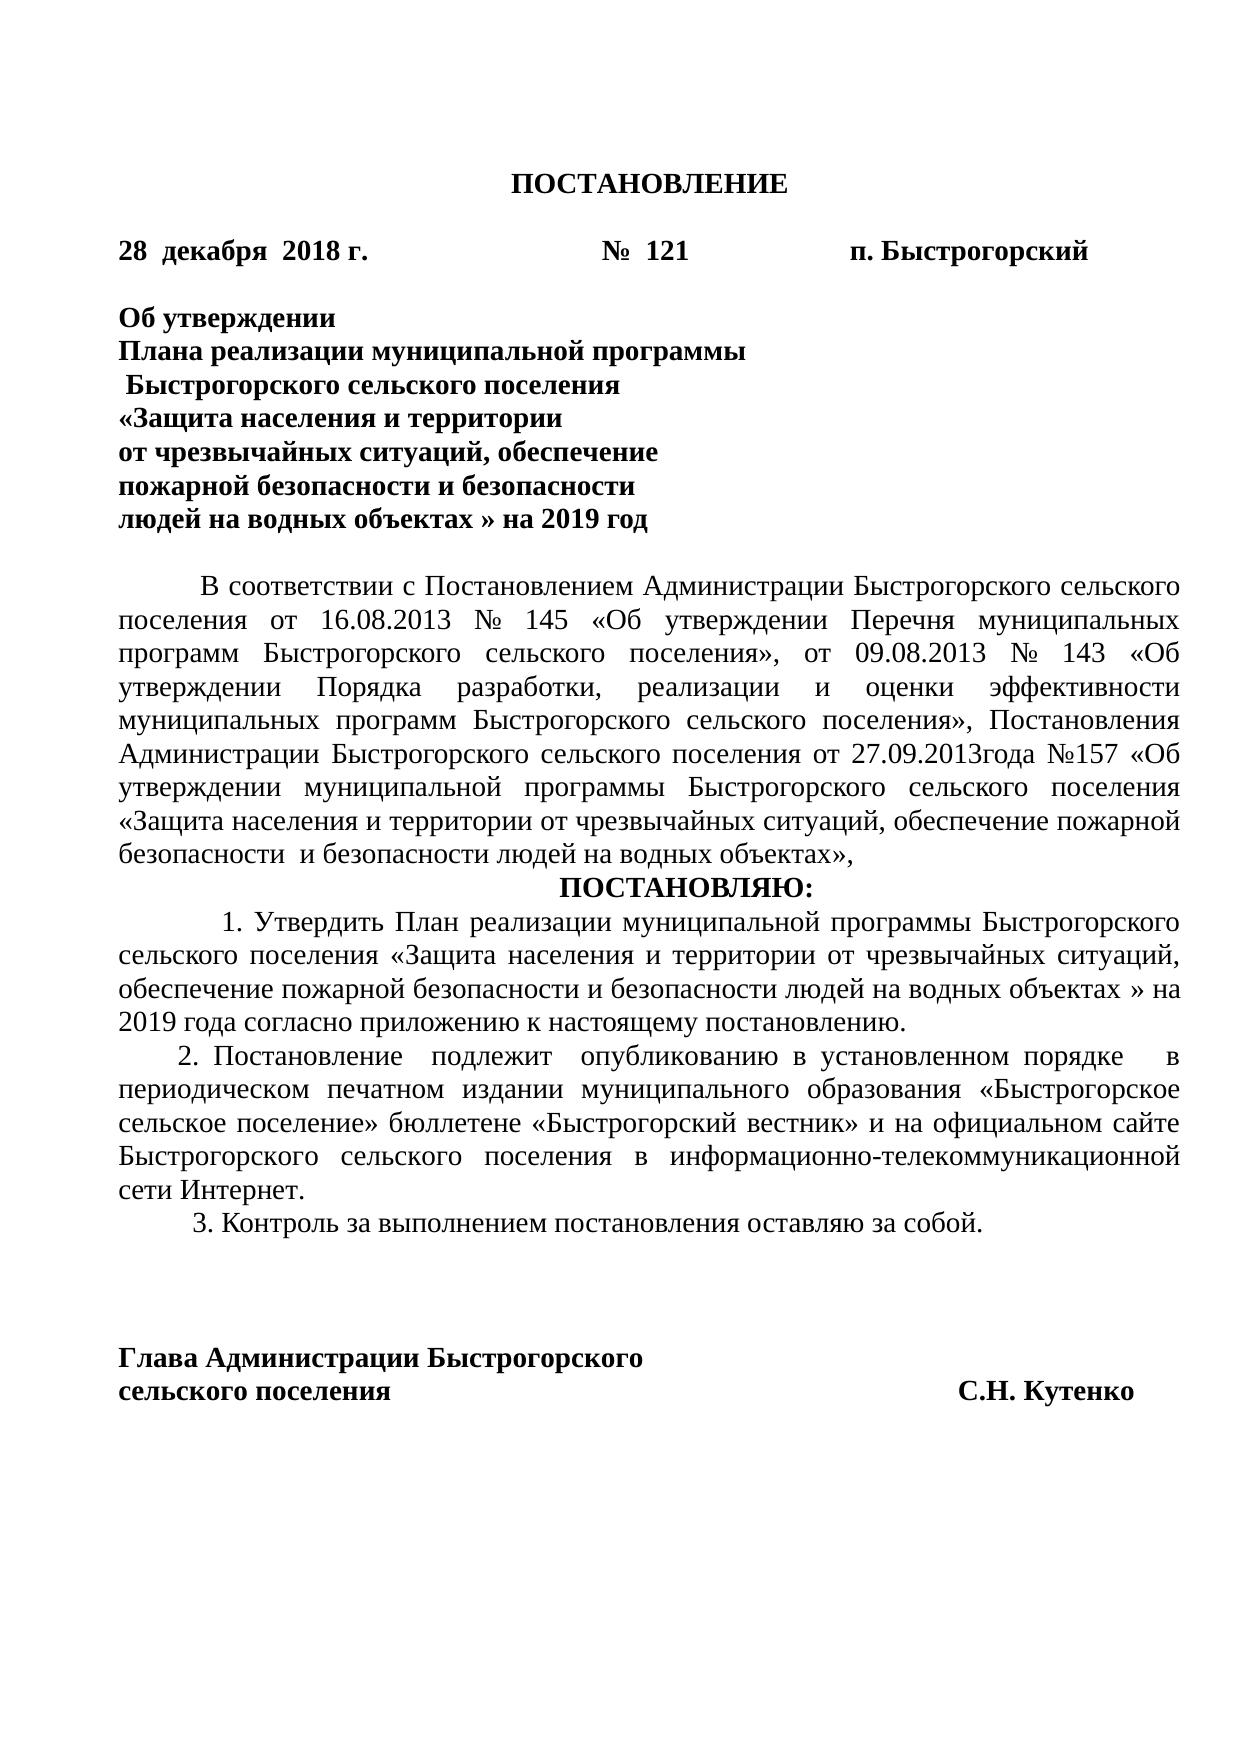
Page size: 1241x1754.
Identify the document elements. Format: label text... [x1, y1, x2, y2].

text 2. Постановление подлежит опубликованию в установленном порядке в периодическом печатном издании муниципального образования «Быстрогорское сельское поселение» бюллетене «Быстрогорский вестник» и на официальном сайте Быстрогорского сельского поселения в информационно-телекоммуникационной сети Интернет. [118, 1038, 1181, 1206]
text 1. Утвердить План реализации муниципальной программы Быстрогорского сельского поселения «Защита населения и территории от чрезвычайных ситуаций, обеспечение пожарной безопасности и безопасности людей на водных объектах » на 2019 года согласно приложению к настоящему постановлению. [118, 904, 1181, 1038]
text сельского поселения С.Н. Кутенко [118, 1373, 1181, 1407]
text от чрезвычайных ситуаций, обеспечение [118, 434, 1181, 468]
text Об утверждении [118, 300, 1181, 333]
text пожарной безопасности и безопасности [118, 468, 1181, 501]
text Глава Администрации Быстрогорского [118, 1340, 1181, 1373]
text Быстрогорского сельского поселения [118, 367, 1181, 401]
text В соответствии с Постановлением Администрации Быстрогорского сельского поселения от 16.08.2013 № 145 «Об утверждении Перечня муниципальных программ Быстрогорского сельского поселения», от 09.08.2013 № 143 «Об утверждении Порядка разработки, реализации и оценки эффективности муниципальных программ Быстрогорского сельского поселения», Постановления Администрации Быстрогорского сельского поселения от 27.09.2013года №157 «Об утверждении муниципальной программы Быстрогорского сельского поселения «Защита населения и территории от чрезвычайных ситуаций, обеспечение пожарной безопасности и безопасности людей на водных объектах», [118, 568, 1181, 870]
text людей на водных объектах » на 2019 год [118, 501, 1181, 535]
text 28 декабря 2018 г. № 121 п. Быстрогорский [118, 233, 1181, 266]
text ПОСТАНОВЛЕНИЕ [118, 166, 1181, 199]
text «Защита населения и территории [118, 401, 1181, 434]
text ПОСТАНОВЛЯЮ: [118, 870, 1181, 904]
text Плана реализации муниципальной программы [118, 333, 1181, 367]
text 3. Контроль за выполнением постановления оставляю за собой. [118, 1206, 1181, 1239]
